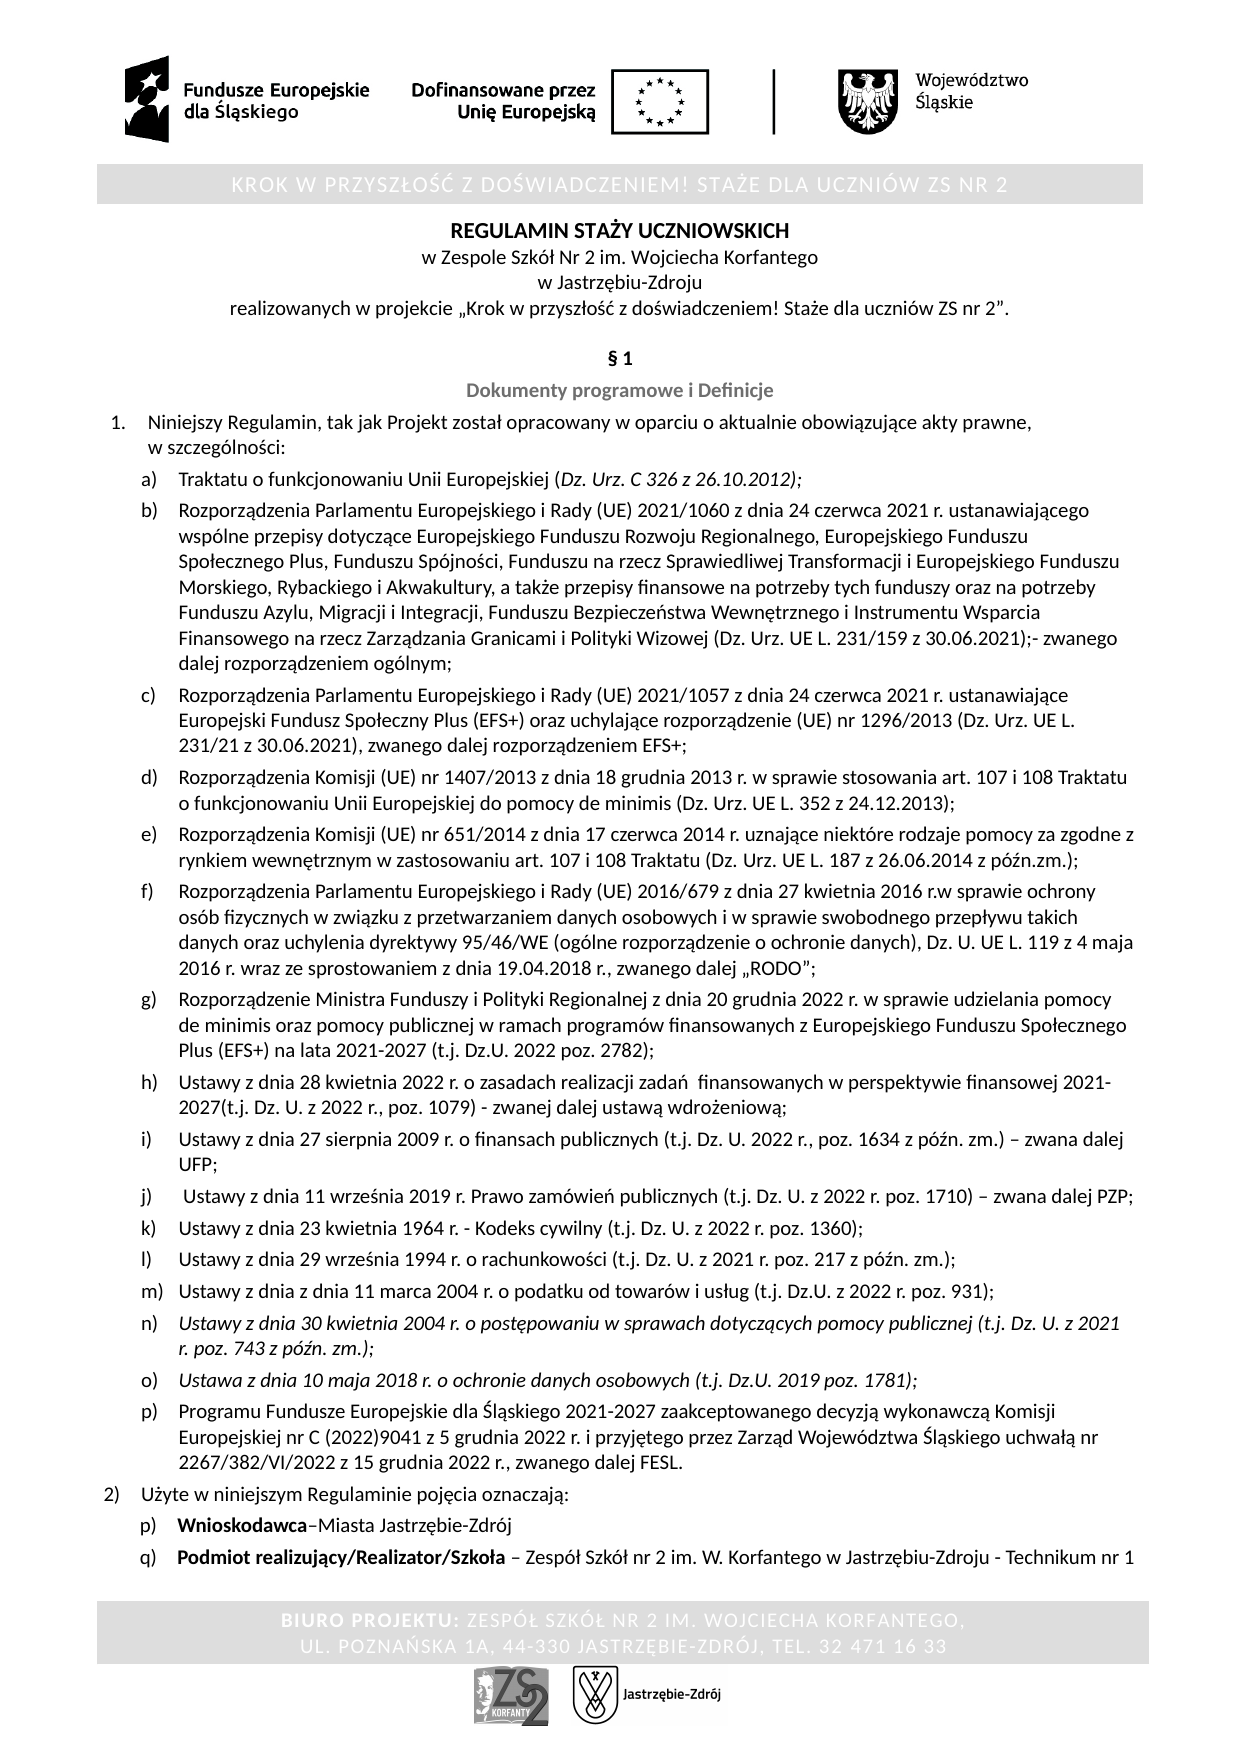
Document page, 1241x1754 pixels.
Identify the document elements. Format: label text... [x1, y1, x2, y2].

list Rozporządzenia Parlamentu Europejskiego i Rady (UE) 2021/1057 z dnia 24 czerwca 2021 r. ustanawiające Europejski Fundusz Społeczny Plus (EFS+) oraz uchylające rozporządzenie (UE) nr 1296/2013 (Dz. Urz. UE L. 231/21 z 30.06.2021), zwanego dalej rozporządzeniem EFS+; [141, 682, 1137, 758]
text REGULAMIN STAŻY UCZNIOWSKICH [103, 216, 1137, 244]
text § 1 [103, 346, 1137, 371]
list Ustawy z dnia 30 kwietnia 2004 r. o postępowaniu w sprawach dotyczących pomocy publicznej (t.j. Dz. U. z 2021 r. poz. 743 z późn. zm.); [141, 1310, 1137, 1361]
list Niniejszy Regulamin, tak jak Projekt został opracowany w oparciu o aktualnie obowiązujące akty prawne, w szczególności: [110, 409, 1137, 460]
list Ustawa z dnia 10 maja 2018 r. o ochronie danych osobowych (t.j. Dz.U. 2019 poz. 1781); [141, 1367, 1137, 1392]
list Użyte w niniejszym Regulaminie pojęcia oznaczają: [103, 1481, 1137, 1506]
text w Zespole Szkół Nr 2 im. Wojciecha Korfantego [103, 244, 1137, 269]
list Rozporządzenia Komisji (UE) nr 1407/2013 z dnia 18 grudnia 2013 r. w sprawie stosowania art. 107 i 108 Traktatu o funkcjonowaniu Unii Europejskiej do pomocy de minimis (Dz. Urz. UE L. 352 z 24.12.2013); [141, 764, 1137, 815]
picture [103, 34, 1049, 164]
list Ustawy z dnia 11 września 2019 r. Prawo zamówień publicznych (t.j. Dz. U. z 2022 r. poz. 1710) – zwana dalej PZP; [141, 1183, 1137, 1208]
list Rozporządzenia Komisji (UE) nr 651/2014 z dnia 17 czerwca 2014 r. uznające niektóre rodzaje pomocy za zgodne z rynkiem wewnętrznym w zastosowaniu art. 107 i 108 Traktatu (Dz. Urz. UE L. 187 z 26.06.2014 z późn.zm.); [141, 821, 1137, 872]
text realizowanych w projekcie „Krok w przyszłość z doświadczeniem! Staże dla uczniów ZS nr 2”. [103, 295, 1137, 320]
list Ustawy z dnia 27 sierpnia 2009 r. o finansach publicznych (t.j. Dz. U. 2022 r., poz. 1634 z późn. zm.) – zwana dalej UFP; [141, 1126, 1137, 1177]
list Ustawy z dnia z dnia 11 marca 2004 r. o podatku od towarów i usług (t.j. Dz.U. z 2022 r. poz. 931); [141, 1278, 1137, 1303]
list Rozporządzenie Ministra Funduszy i Polityki Regionalnej z dnia 20 grudnia 2022 r. w sprawie udzielania pomocy de minimis oraz pomocy publicznej w ramach programów finansowanych z Europejskiego Funduszu Społecznego Plus (EFS+) na lata 2021-2027 (t.j. Dz.U. 2022 poz. 2782); [141, 986, 1137, 1063]
list Ustawy z dnia 29 września 1994 r. o rachunkowości (t.j. Dz. U. z 2021 r. poz. 217 z późn. zm.); [141, 1246, 1137, 1272]
list Rozporządzenia Parlamentu Europejskiego i Rady (UE) 2016/679 z dnia 27 kwietnia 2016 r.w sprawie ochrony osób fizycznych w związku z przetwarzaniem danych osobowych i w sprawie swobodnego przepływu takich danych oraz uchylenia dyrektywy 95/46/WE (ogólne rozporządzenie o ochronie danych), Dz. U. UE L. 119 z 4 maja 2016 r. wraz ze sprostowaniem z dnia 19.04.2018 r., zwanego dalej „RODO”; [141, 878, 1137, 980]
list Wnioskodawca–Miasta Jastrzębie-Zdrój [139, 1513, 1137, 1538]
list Ustawy z dnia 28 kwietnia 2022 r. o zasadach realizacji zadań finansowanych w perspektywie finansowej 2021-2027(t.j. Dz. U. z 2022 r., poz. 1079) - zwanej dalej ustawą wdrożeniową; [141, 1069, 1137, 1120]
text w Jastrzębiu-Zdroju [103, 269, 1137, 295]
list Programu Fundusze Europejskie dla Śląskiego 2021-2027 zaakceptowanego decyzją wykonawczą Komisji Europejskiej nr C (2022)9041 z 5 grudnia 2022 r. i przyjętego przez Zarząd Województwa Śląskiego uchwałą nr 2267/382/VI/2022 z 15 grudnia 2022 r., zwanego dalej FESL. [141, 1398, 1137, 1475]
list Podmiot realizujący/Realizator/Szkoła – Zespół Szkół nr 2 im. W. Korfantego w Jastrzębiu-Zdroju - Technikum nr 1 [139, 1544, 1137, 1570]
list Rozporządzenia Parlamentu Europejskiego i Rady (UE) 2021/1060 z dnia 24 czerwca 2021 r. ustanawiającego wspólne przepisy dotyczące Europejskiego Funduszu Rozwoju Regionalnego, Europejskiego Funduszu Społecznego Plus, Funduszu Spójności, Funduszu na rzecz Sprawiedliwej Transformacji i Europejskiego Funduszu Morskiego, Rybackiego i Akwakultury, a także przepisy finansowe na potrzeby tych funduszy oraz na potrzeby Funduszu Azylu, Migracji i Integracji, Funduszu Bezpieczeństwa Wewnętrznego i Instrumentu Wsparcia Finansowego na rzecz Zarządzania Granicami i Polityki Wizowej (Dz. Urz. UE L. 231/159 z 30.06.2021);- zwanego dalej rozporządzeniem ogólnym; [141, 498, 1137, 676]
list Ustawy z dnia 23 kwietnia 1964 r. - Kodeks cywilny (t.j. Dz. U. z 2022 r. poz. 1360); [141, 1215, 1137, 1240]
list Traktatu o funkcjonowaniu Unii Europejskiej (Dz. Urz. C 326 z 26.10.2012); [141, 466, 1137, 491]
subtitle Dokumenty programowe i Definicje [103, 377, 1137, 403]
